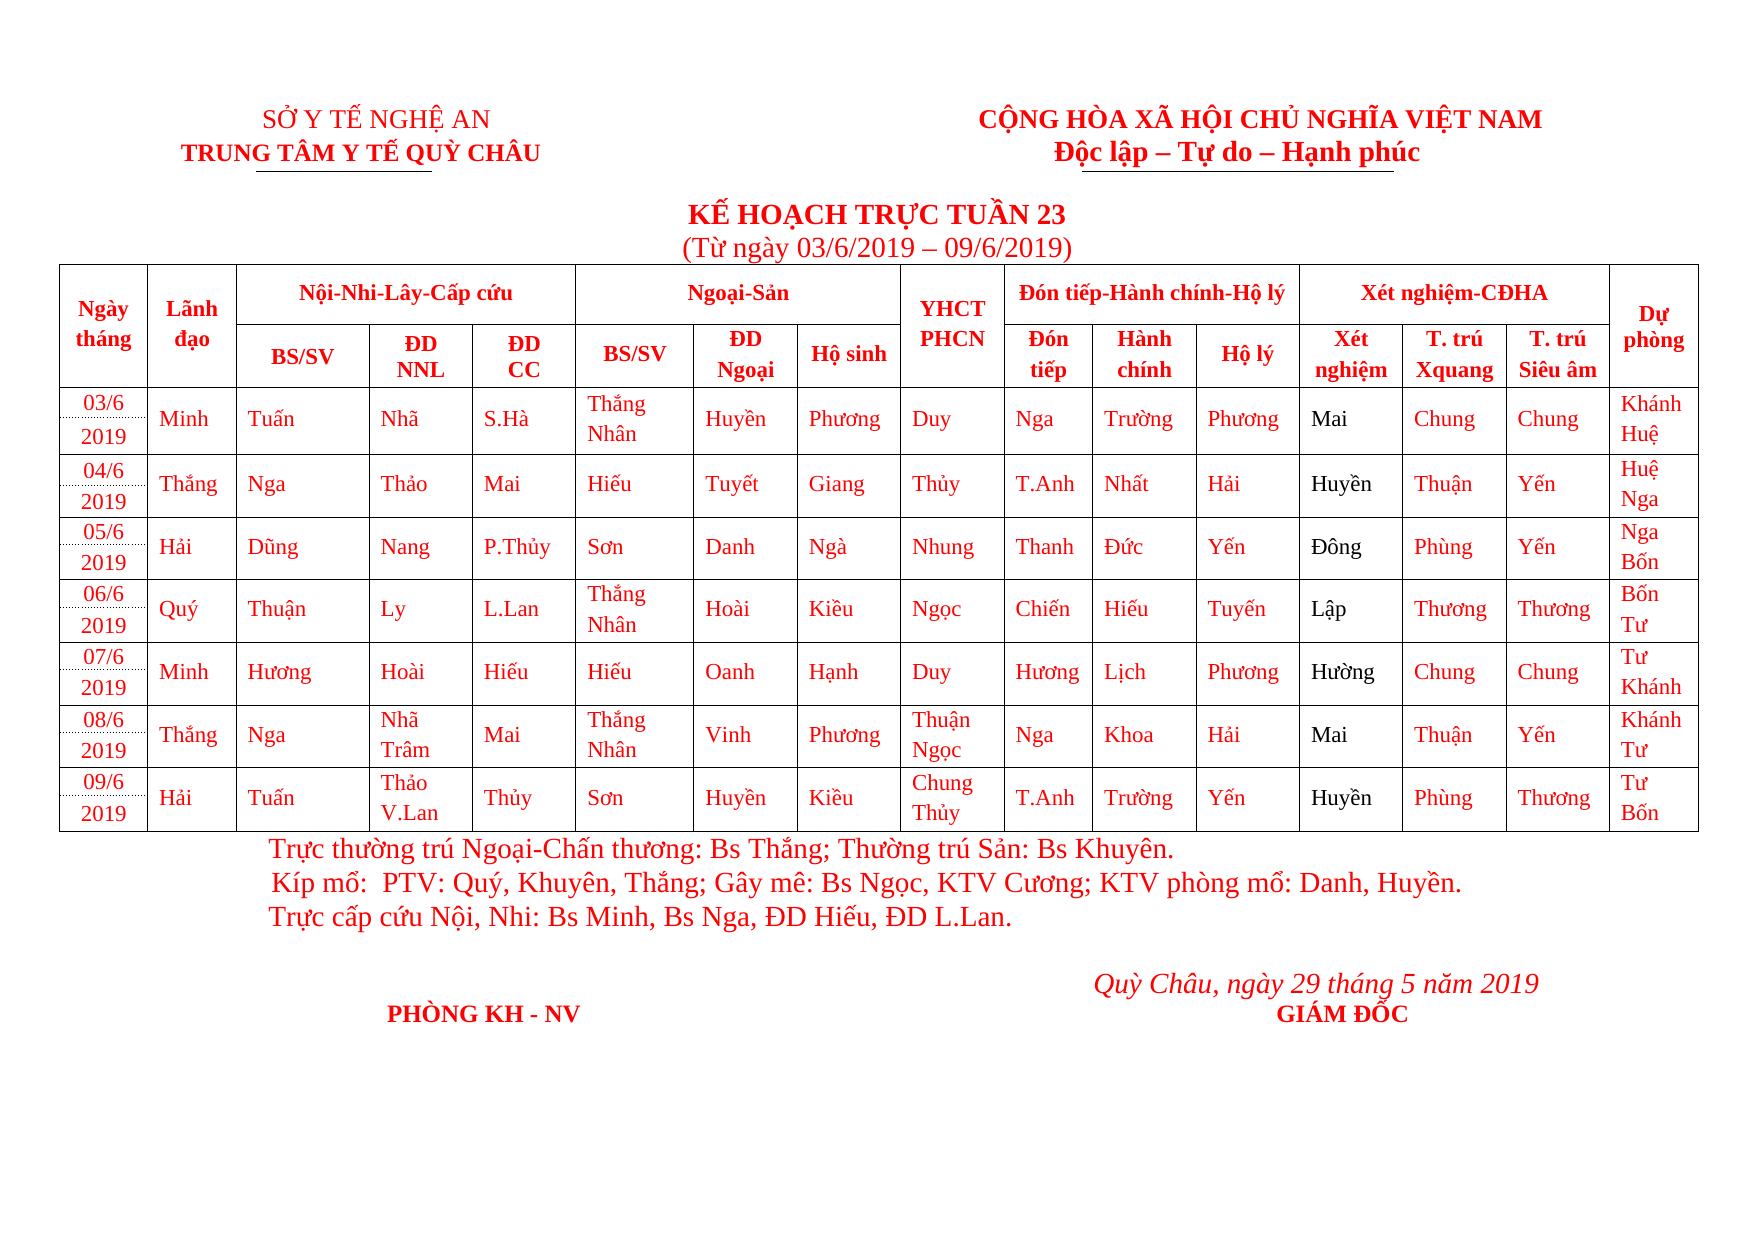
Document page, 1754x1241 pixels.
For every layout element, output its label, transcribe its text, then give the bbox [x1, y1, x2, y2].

table_cell Phương [1197, 388, 1299, 454]
table_cell Huyền [694, 768, 797, 831]
table_cell Hiếu [1093, 580, 1196, 642]
table_cell Kiều [798, 580, 900, 642]
table_cell 2019 [60, 795, 147, 831]
table_cell 07/6 [60, 643, 147, 669]
table_cell Nga [237, 706, 369, 767]
table_cell Nga [1005, 388, 1092, 454]
table_cell Huệ Nga [1610, 455, 1698, 517]
table_cell Xét nghiệm [1300, 325, 1402, 387]
table_cell Chung Thủy [901, 768, 1004, 831]
table_cell Huyền [1300, 768, 1402, 831]
table_cell Giang [798, 455, 900, 517]
table_cell Hường [1300, 643, 1402, 704]
table_cell Nhung [901, 518, 1004, 579]
table_cell Thuận [237, 580, 369, 642]
table_cell Ngọc [901, 580, 1004, 642]
table_cell Nhất [1093, 455, 1196, 517]
table_cell T.Anh [1005, 768, 1092, 831]
table_cell Mai [473, 455, 575, 517]
table_cell 2019 [60, 669, 147, 704]
table_cell Thảo [370, 455, 472, 517]
table_cell Tư Bốn [1610, 768, 1698, 831]
table_cell Thắng [148, 455, 236, 517]
table_cell 2019 [60, 544, 147, 579]
table_cell Tuấn [237, 768, 369, 831]
text Kíp mổ: PTV: Quý, Khuyên, Thắng; Gây mê: Bs Ngọc, KTV Cương; KTV phòng mổ: Danh, Huyền. [118, 865, 1636, 899]
table_cell 2019 [60, 732, 147, 767]
table_cell Thủy [473, 768, 575, 831]
table_cell BS/SV [237, 325, 369, 387]
table_cell Thắng Nhân [576, 706, 693, 767]
table_header Đón tiếp-Hành chính-Hộ lý [1005, 265, 1299, 324]
table_cell 04/6 [60, 455, 147, 485]
table_cell Oanh [694, 643, 797, 704]
table_cell Khoa [1093, 706, 1196, 767]
table_header Ngoại-Sản [576, 265, 900, 324]
table_cell Chung [1403, 643, 1506, 704]
text Trực cấp cứu Nội, Nhi: Bs Minh, Bs Nga, ĐD Hiếu, ĐD L.Lan. [118, 899, 1636, 966]
text SỞ Y TẾ NGHỆ AN CỘNG HÒA XÃ HỘI CHỦ NGHĨA VIỆT NAM [118, 103, 1636, 134]
table_cell Lập [1300, 580, 1402, 642]
table_cell Ly [370, 580, 472, 642]
table_cell Tư Khánh [1610, 643, 1698, 704]
table_cell Mai [1300, 706, 1402, 767]
table_cell Thuận Ngọc [901, 706, 1004, 767]
table_cell Danh [694, 518, 797, 579]
table_cell Vinh [694, 706, 797, 767]
table_cell Hiếu [576, 643, 693, 704]
table_cell Chung [1507, 388, 1609, 454]
table_cell Chung [1507, 643, 1609, 704]
table_cell Hương [1005, 643, 1092, 704]
table_cell Quý [148, 580, 236, 642]
table_header Dự phòng [1610, 265, 1698, 387]
table_cell L.Lan [473, 580, 575, 642]
table_cell 2019 [60, 485, 147, 517]
table_cell T. trú Xquang [1403, 325, 1506, 387]
table_cell Sơn [576, 518, 693, 579]
table_cell Khánh Huệ [1610, 388, 1698, 454]
table_cell 08/6 [60, 706, 147, 732]
table_cell Huyền [1300, 455, 1402, 517]
table_cell T. trú Siêu âm [1507, 325, 1609, 387]
table_cell Tuyến [1197, 580, 1299, 642]
table_cell Nga [237, 455, 369, 517]
table_header YHCT PHCN [901, 265, 1004, 387]
text Trực thường trú Ngoại-Chấn thương: Bs Thắng; Thường trú Sản: Bs Khuyên. [118, 832, 1636, 865]
text TRUNG TÂM Y TẾ QUỲ CHÂU Độc lập – Tự do – Hạnh phúc [118, 134, 1636, 168]
text (Từ ngày 03/6/2019 – 09/6/2019) [118, 230, 1636, 264]
table_cell Hải [1197, 706, 1299, 767]
text Quỳ Châu, ngày 29 tháng 5 năm 2019 [118, 966, 1636, 999]
table_cell 03/6 [60, 388, 147, 417]
table_cell Thương [1507, 580, 1609, 642]
table_cell Thương [1403, 580, 1506, 642]
table_cell Thương [1507, 768, 1609, 831]
table_cell Đón tiếp [1005, 325, 1092, 387]
table_cell Dũng [237, 518, 369, 579]
table_cell Hộ lý [1197, 325, 1299, 387]
table_cell 2019 [60, 607, 147, 642]
table_cell Hành chính [1093, 325, 1196, 387]
table_cell Nga [1005, 706, 1092, 767]
table_cell Yến [1507, 455, 1609, 517]
table_cell Thắng Nhân [576, 388, 693, 454]
table_cell Bốn Tư [1610, 580, 1698, 642]
table_cell Thắng Nhân [576, 580, 693, 642]
table_cell Thắng [148, 706, 236, 767]
table_cell Phùng [1403, 768, 1506, 831]
table_cell Minh [148, 643, 236, 704]
table_cell Hộ sinh [798, 325, 900, 387]
table_cell Thuận [1403, 455, 1506, 517]
table_cell Trường [1093, 388, 1196, 454]
table_cell Tuấn [237, 388, 369, 454]
table_cell Huyền [694, 388, 797, 454]
text PHÒNG KH - NV GIÁM ĐỐC [118, 999, 1636, 1028]
table_cell Nhã [370, 388, 472, 454]
table_cell Khánh Tư [1610, 706, 1698, 767]
text KẾ HOẠCH TRỰC TUẦN 23 [118, 197, 1636, 230]
table_cell Nhã Trâm [370, 706, 472, 767]
table_cell Đức [1093, 518, 1196, 579]
table_cell Lịch [1093, 643, 1196, 704]
table_cell Thủy [901, 455, 1004, 517]
table_cell 06/6 [60, 580, 147, 607]
table_cell Sơn [576, 768, 693, 831]
table_cell ĐD Ngoại [694, 325, 797, 387]
table_cell Hoài [370, 643, 472, 704]
table_cell Nang [370, 518, 472, 579]
table_cell Hiếu [576, 455, 693, 517]
table_cell Mai [473, 706, 575, 767]
table_cell Thảo V.Lan [370, 768, 472, 831]
table_cell Yến [1197, 518, 1299, 579]
table_cell Yến [1507, 706, 1609, 767]
table_cell Hiếu [473, 643, 575, 704]
table_cell Chung [1403, 388, 1506, 454]
table_cell P.Thủy [473, 518, 575, 579]
table_header Lãnh đạo [148, 265, 236, 387]
table_cell Trường [1093, 768, 1196, 831]
table_cell Thanh [1005, 518, 1092, 579]
table_cell Yến [1197, 768, 1299, 831]
table_cell Hạnh [798, 643, 900, 704]
table_cell Yến [1507, 518, 1609, 579]
table_cell Phương [1197, 643, 1299, 704]
table_cell Minh [148, 388, 236, 454]
table_cell 05/6 [60, 518, 147, 544]
table_header Ngày tháng [60, 265, 147, 387]
table_cell Hương [237, 643, 369, 704]
table_cell Phùng [1403, 518, 1506, 579]
table_cell Phương [798, 388, 900, 454]
table_cell ĐD CC [473, 325, 575, 387]
table_cell ĐD NNL [370, 325, 472, 387]
table_cell Ngà [798, 518, 900, 579]
table_header Xét nghiệm-CĐHA [1300, 265, 1609, 324]
table_cell Mai [1300, 388, 1402, 454]
table_cell Tuyết [694, 455, 797, 517]
table_cell Hoài [694, 580, 797, 642]
table_cell 09/6 [60, 768, 147, 794]
table_cell Hải [148, 768, 236, 831]
table_cell T.Anh [1005, 455, 1092, 517]
table_cell Hải [1197, 455, 1299, 517]
table_cell BS/SV [576, 325, 693, 387]
table_cell Hải [148, 518, 236, 579]
table_cell 2019 [60, 417, 147, 454]
table_cell S.Hà [473, 388, 575, 454]
table_cell Phương [798, 706, 900, 767]
table_cell Duy [901, 643, 1004, 704]
table_cell Chiến [1005, 580, 1092, 642]
table_cell Nga Bốn [1610, 518, 1698, 579]
table_cell Duy [901, 388, 1004, 454]
table_cell Thuận [1403, 706, 1506, 767]
table_header Nội-Nhi-Lây-Cấp cứu [237, 265, 575, 324]
table_cell Kiều [798, 768, 900, 831]
table_cell Đông [1300, 518, 1402, 579]
